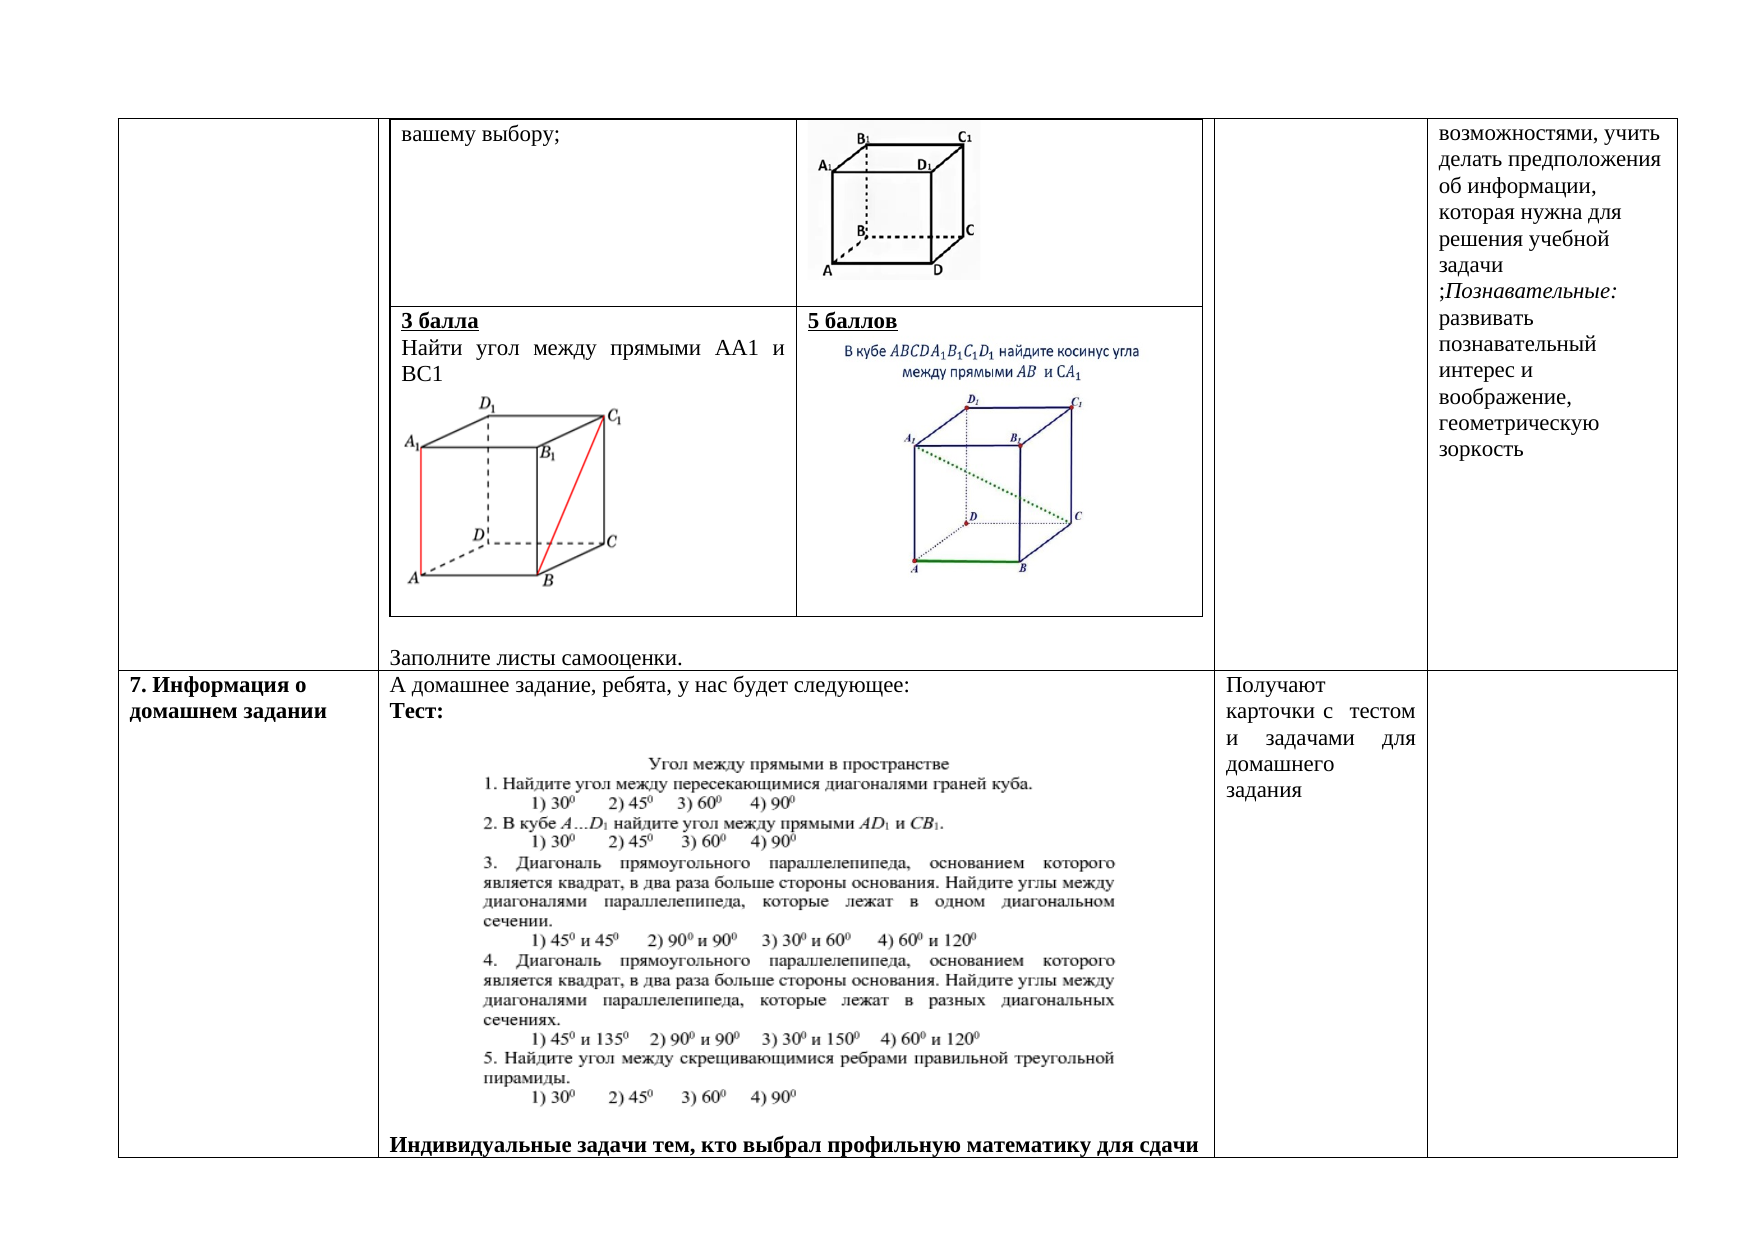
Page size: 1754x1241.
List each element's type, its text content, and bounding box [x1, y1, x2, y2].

picture [807, 120, 981, 280]
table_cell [119, 119, 378, 670]
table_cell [1203, 119, 1214, 670]
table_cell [379, 671, 1214, 1157]
picture [843, 333, 1156, 581]
picture [401, 386, 637, 590]
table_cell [1428, 119, 1677, 670]
table_cell Учитель. Предлагаю вам 3 задачи, выбор по силам (СЛАЙД 19) Заполните листы самооценки. [797, 307, 1202, 616]
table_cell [797, 120, 1202, 306]
table_cell [1428, 671, 1677, 1157]
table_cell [391, 120, 796, 306]
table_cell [1215, 119, 1427, 670]
picture [456, 723, 1137, 1131]
table_cell Учитель. Предлагаю вам 3 задачи, выбор по силам (СЛАЙД 19) Заполните листы самооценки. [391, 307, 796, 616]
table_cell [1215, 671, 1427, 1157]
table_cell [119, 671, 378, 1157]
